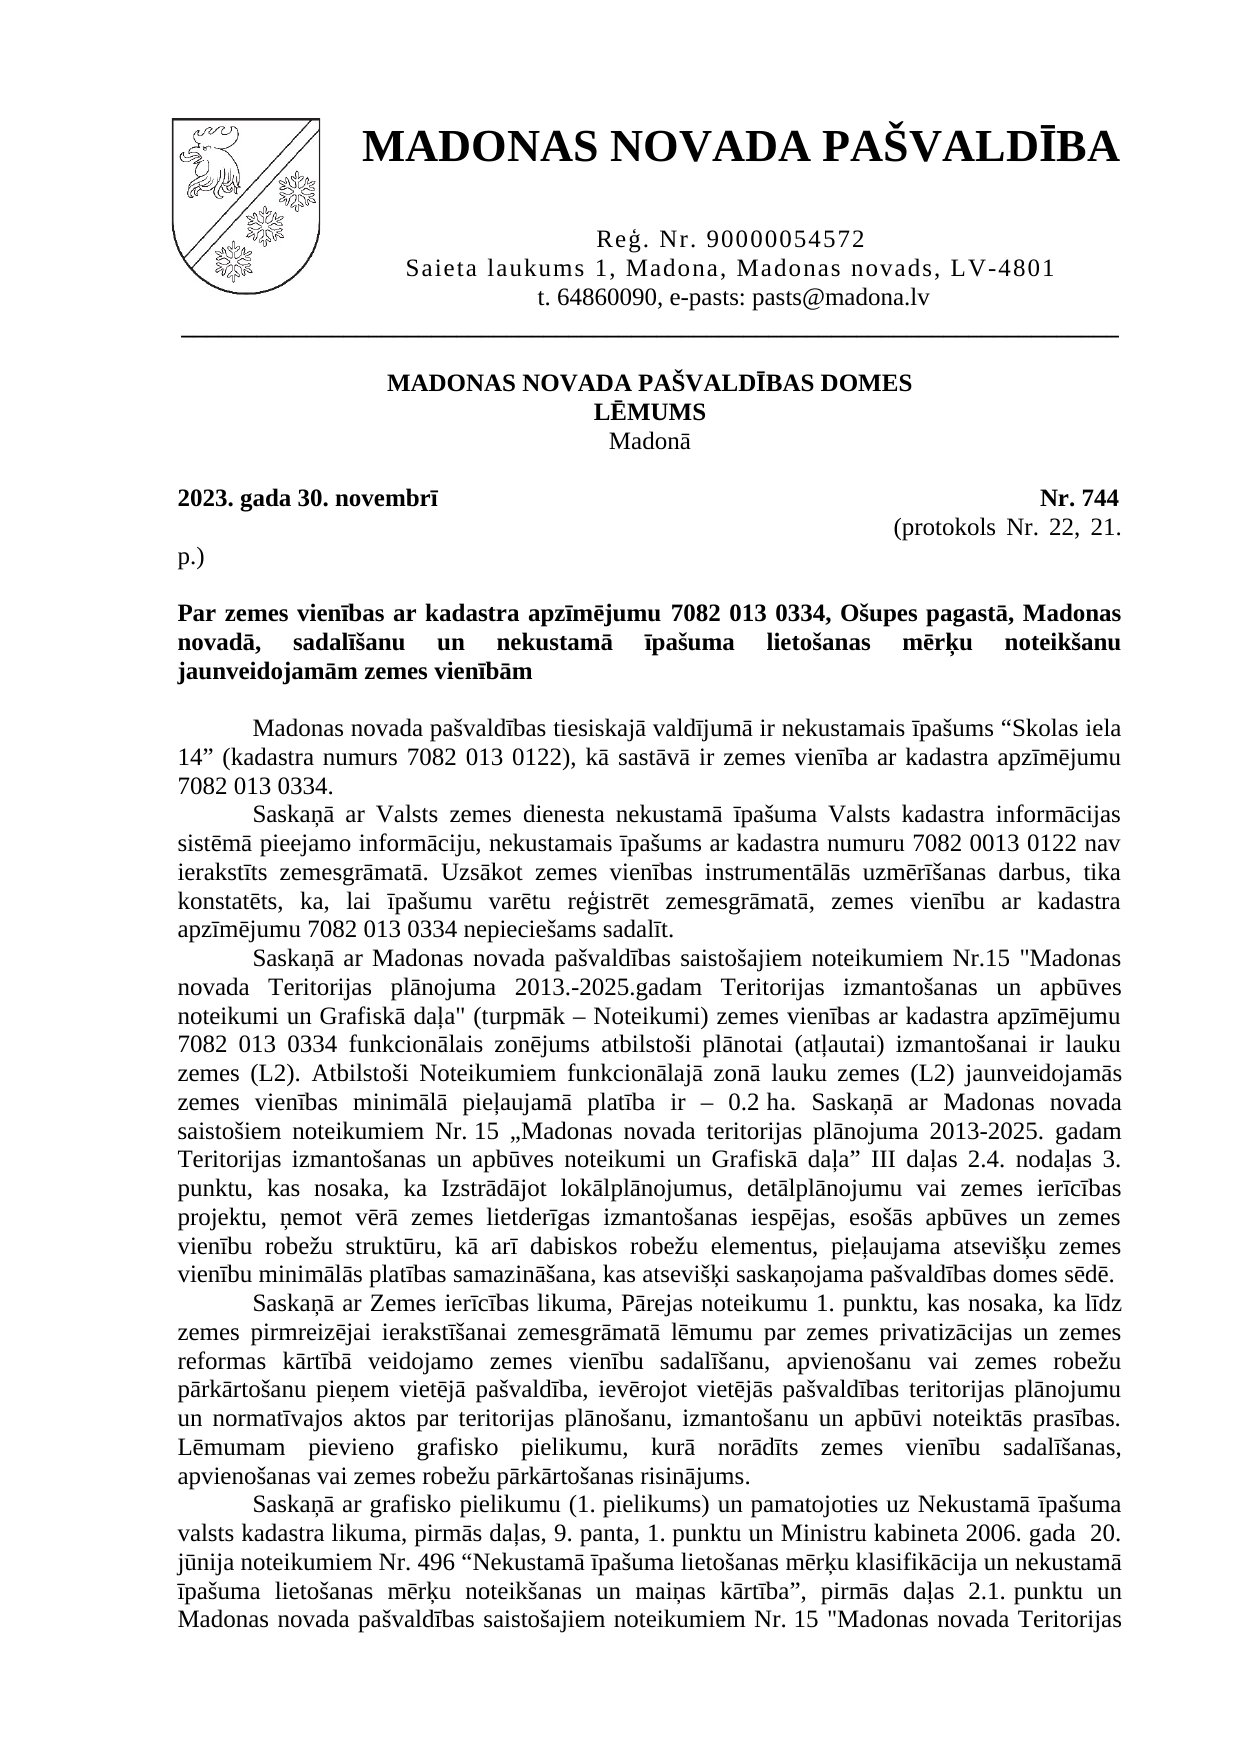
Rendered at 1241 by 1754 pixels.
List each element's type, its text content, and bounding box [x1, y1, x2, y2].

text MADONAS NOVADA PAŠVALDĪBAS DOMES [177, 368, 1122, 397]
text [177, 1489, 1122, 1633]
text (protokols Nr. 22, 21. p.) [177, 512, 1122, 569]
text LĒMUMS [177, 397, 1122, 426]
text Saskaņā ar Zemes ierīcības likuma, Pārejas noteikumu 1. punktu, kas nosaka, ka līdz zemes pirmreizējai ierakstīšanai zemesgrāmatā lēmumu par zemes privatizācijas un zemes reformas kārtībā veidojamo zemes vienību sadalīšanu, apvienošanu vai zemes robežu pārkārtošanu pieņem vietējā pašvaldība, ievērojot vietējās pašvaldības teritorijas plānojumu un normatīvajos aktos par teritorijas plānošanu, izmantošanu un apbūvi noteiktās prasības. Lēmumam pievieno grafisko pielikumu, kurā norādīts zemes vienību sadalīšanas, apvienošanas vai zemes robežu pārkārtošanas risinājums. [177, 1288, 1122, 1489]
text 2023. gada 30. novembrī Nr. 744 [177, 483, 1122, 512]
picture [171, 118, 321, 295]
text Madonā [177, 426, 1122, 454]
text Saieta laukums 1, Madona, Madonas novads, LV-4801 [321, 253, 1122, 282]
subtitle Par zemes vienības ar kadastra apzīmējumu 7082 013 0334, Ošupes pagastā, Madonas novadā, sadalīšanu un nekustamā īpašuma lietošanas mērķu noteikšanu jaunveidojamām zemes vienībām [177, 598, 1122, 684]
text Saskaņā ar Valsts zemes dienesta nekustamā īpašuma Valsts kadastra informācijas sistēmā pieejamo informāciju, nekustamais īpašums ar kadastra numuru 7082 0013 0122 nav ierakstīts zemesgrāmatā. Uzsākot zemes vienības instrumentālās uzmērīšanas darbus, tika konstatēts, ka, lai īpašumu varētu reģistrēt zemesgrāmatā, zemes vienību ar kadastra apzīmējumu 7082 013 0334 nepieciešams sadalīt. [177, 799, 1122, 943]
text Reģ. Nr. 90000054572 [321, 224, 1122, 253]
text Madonas novada pašvaldības tiesiskajā valdījumā ir nekustamais īpašums “Skolas iela 14” (kadastra numurs 7082 013 0122), kā sastāvā ir zemes vienība ar kadastra apzīmējumu 7082 013 0334. [177, 713, 1122, 799]
text ___________________________________________________________________________ [177, 311, 1122, 339]
text Saskaņā ar Madonas novada pašvaldības saistošajiem noteikumiem Nr.15 "Madonas novada Teritorijas plānojuma 2013.-2025.gadam Teritorijas izmantošanas un apbūves noteikumi un Grafiskā daļa" (turpmāk – Noteikumi) zemes vienības ar kadastra apzīmējumu 7082 013 0334 funkcionālais zonējums atbilstoši plānotai (atļautai) izmantošanai ir lauku zemes (L2). Atbilstoši Noteikumiem funkcionālajā zonā lauku zemes (L2) jaunveidojamās zemes vienības minimālā pieļaujamā platība ir – 0.2 ha. Saskaņā ar Madonas novada saistošiem noteikumiem Nr. 15 „Madonas novada teritorijas plānojuma 2013-2025. gadam Teritorijas izmantošanas un apbūves noteikumi un Grafiskā daļa” III daļas 2.4. nodaļas 3. punktu, kas nosaka, ka Izstrādājot lokālplānojumus, detālplānojumu vai zemes ierīcības projektu, ņemot vērā zemes lietderīgas izmantošanas iespējas, esošās apbūves un zemes vienību robežu struktūru, kā arī dabiskos robežu elementus, pieļaujama atsevišķu zemes vienību minimālās platības samazināšana, kas atsevišķi saskaņojama pašvaldības domes sēdē. [177, 943, 1122, 1288]
text t. 64860090, e-pasts: pasts@madona.lv [177, 282, 1122, 311]
text MADONAS NOVADA PAŠVALDĪBA [321, 118, 1122, 171]
